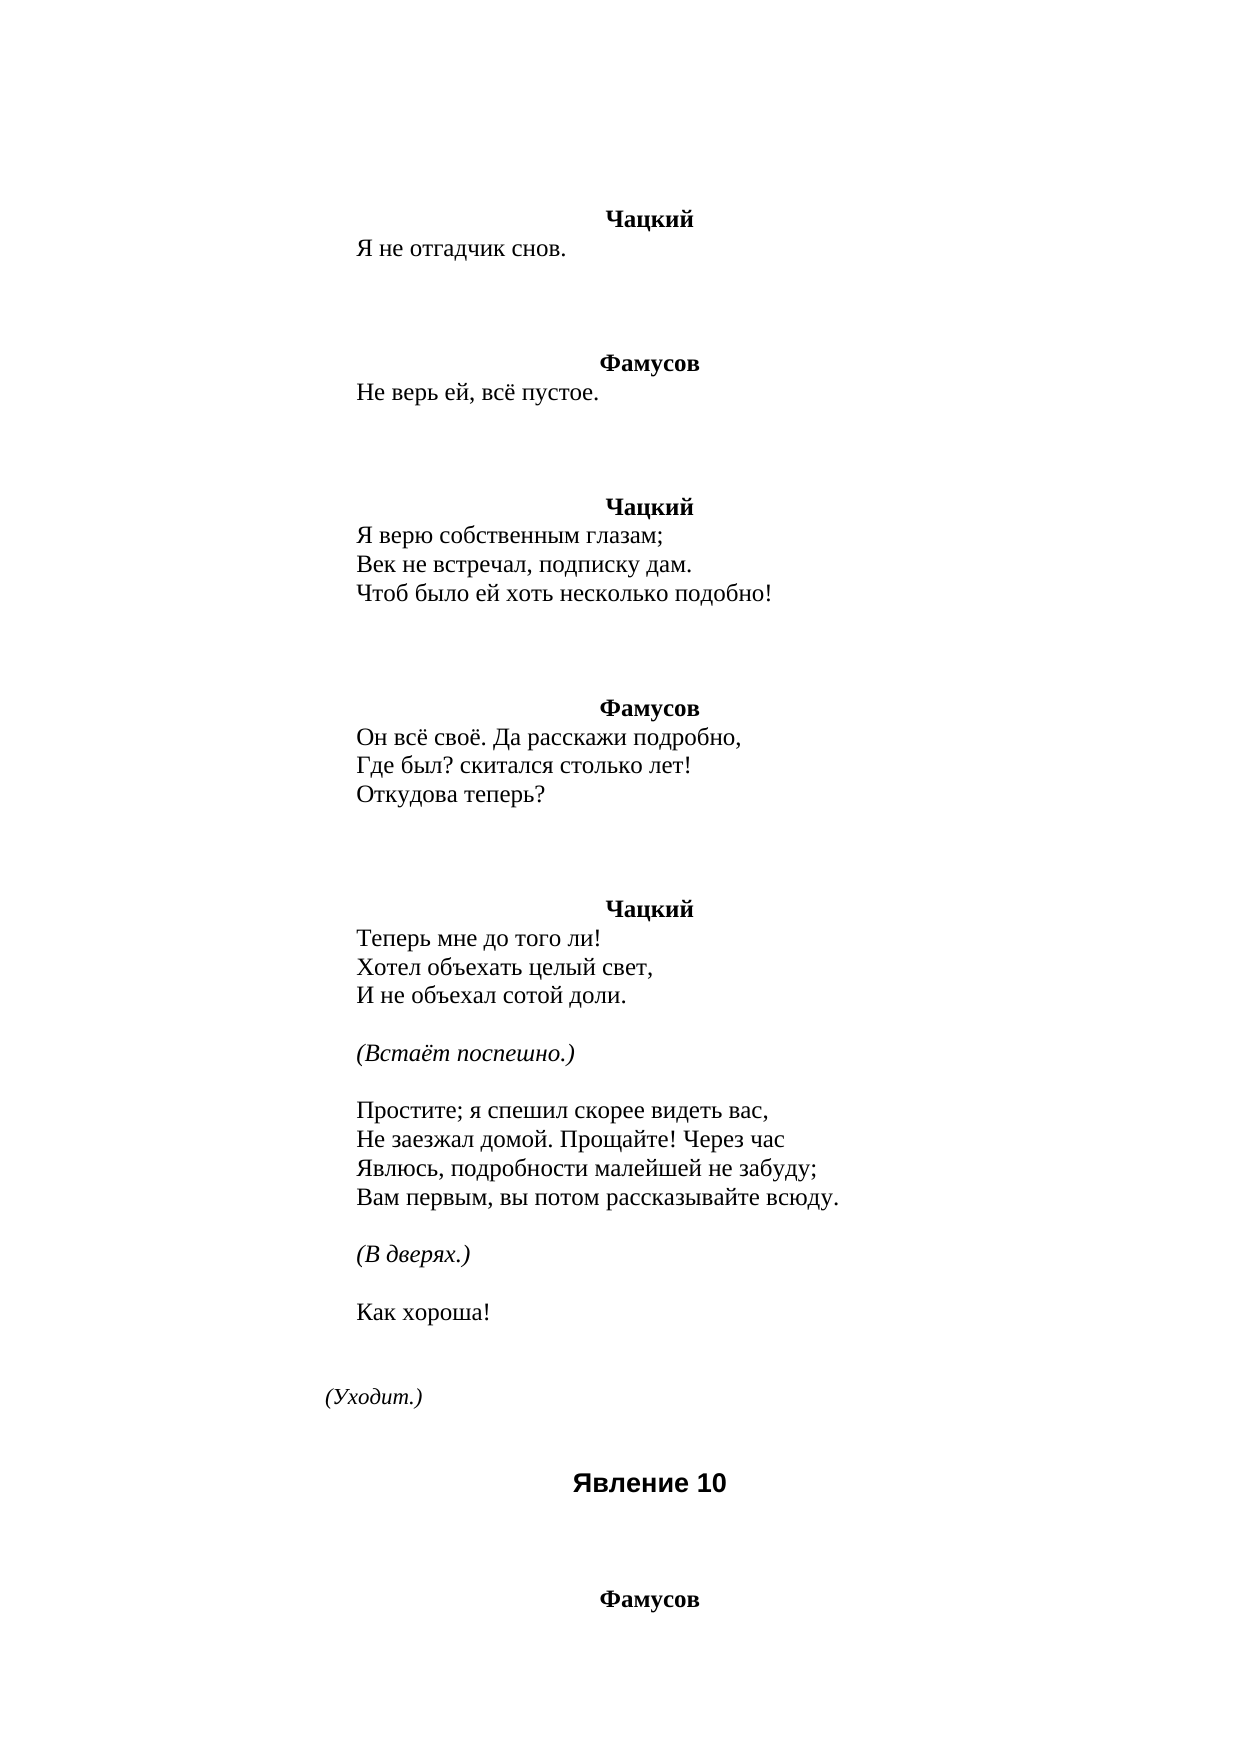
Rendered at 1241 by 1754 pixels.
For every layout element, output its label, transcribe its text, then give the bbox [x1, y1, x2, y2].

text Простите; я спешил скорее видеть вас, [356, 1096, 1089, 1124]
text Как хороша! [356, 1297, 1089, 1326]
text Где был? скитался столько лет! [356, 751, 1089, 779]
subtitle Чацкий [148, 492, 1152, 521]
subtitle Чацкий [148, 894, 1152, 923]
text Вам первым, вы потом рассказывайте всюду. [356, 1182, 1089, 1211]
subtitle Чацкий [148, 204, 1152, 233]
text (Уходит.) [266, 1383, 1089, 1409]
subtitle Фамусов [148, 348, 1152, 377]
text Теперь мне до того ли! [356, 923, 1089, 952]
text Явлюсь, подробности малейшей не забуду; [356, 1153, 1089, 1182]
text (В дверях.) [356, 1239, 1089, 1268]
text И не объехал сотой доли. [356, 981, 1089, 1009]
text (Встаёт поспешно.) [356, 1038, 1089, 1067]
text Чтоб было ей хоть несколько подобно! [356, 578, 1089, 607]
subtitle Явление 10 [148, 1467, 1152, 1498]
text Он всё своё. Да расскажи подробно, [356, 722, 1089, 751]
subtitle Фамусов [148, 693, 1152, 722]
text Откудова теперь? [356, 779, 1089, 808]
subtitle Фамусов [148, 1584, 1152, 1613]
text Я верю собственным глазам; [356, 521, 1089, 549]
text Не верь ей, всё пустое. [356, 377, 1089, 406]
text Хотел объехать целый свет, [356, 952, 1089, 981]
text Век не встречал, подписку дам. [356, 549, 1089, 578]
text Не заезжал домой. Прощайте! Через час [356, 1124, 1089, 1153]
text Я не отгадчик снов. [356, 233, 1089, 262]
